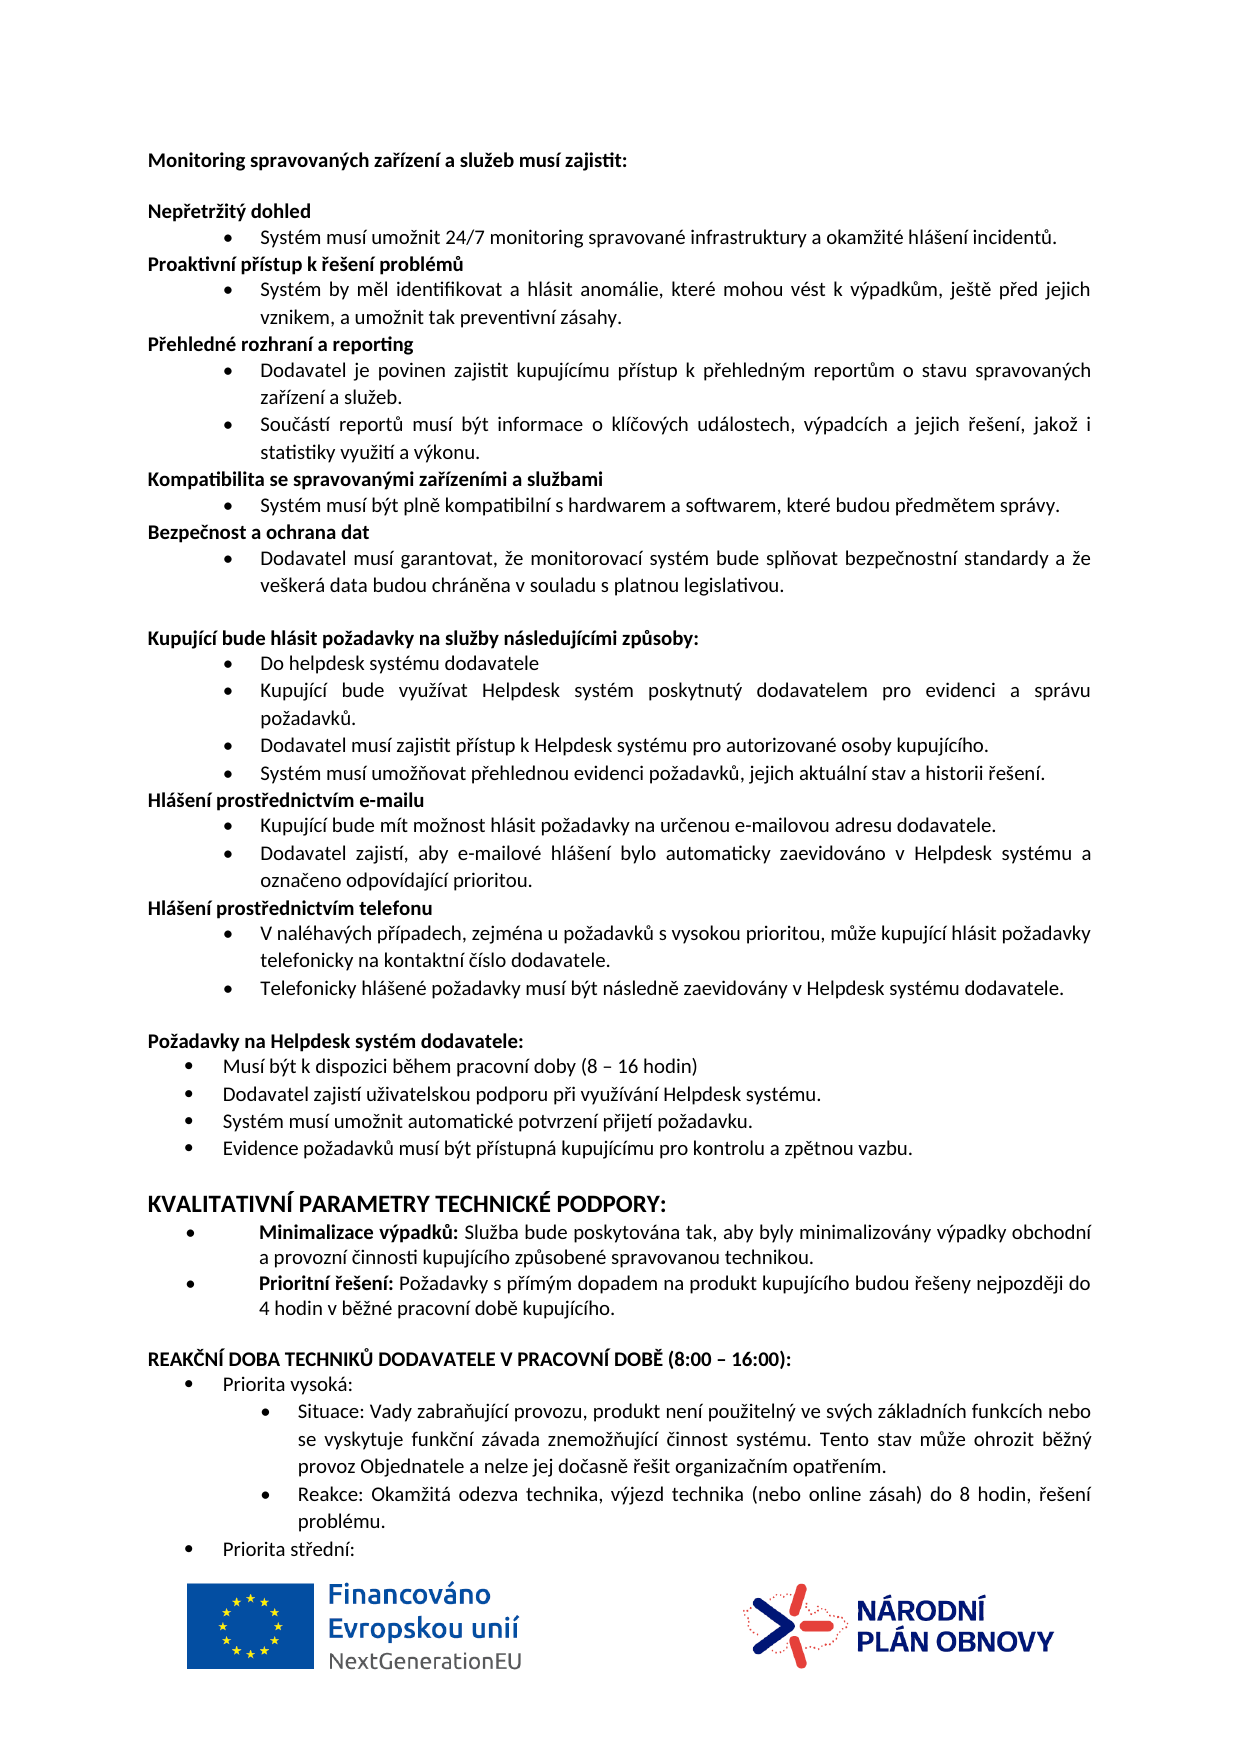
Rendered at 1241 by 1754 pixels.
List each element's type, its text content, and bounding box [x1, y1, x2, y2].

list Kupující bude využívat Helpdesk systém poskytnutý dodavatelem pro evidenci a správu požadavků. [223, 678, 1093, 731]
list Hlášení prostřednictvím e-mailu [148, 787, 1093, 813]
list Dodavatel zajistí uživatelskou podporu při využívání Helpdesk systému. [185, 1081, 1093, 1106]
picture [178, 1571, 1062, 1681]
list Prioritní řešení: Požadavky s přímým dopadem na produkt kupujícího budou řešeny nejpozději do 4 hodin v běžné pracovní době kupujícího. [185, 1270, 1093, 1321]
list Systém musí umožňovat přehlednou evidenci požadavků, jejich aktuální stav a historii řešení. [223, 760, 1093, 785]
list Reakce: Okamžitá odezva technika, výjezd technika (nebo online zásah) do 8 hodin, řešení problému. [260, 1481, 1093, 1534]
list Telefonicky hlášené požadavky musí být následně zaevidovány v Helpdesk systému dodavatele. [223, 975, 1093, 1001]
list Systém musí umožnit automatické potvrzení přijetí požadavku. [185, 1108, 1093, 1133]
list Systém by měl identifikovat a hlásit anomálie, které mohou vést k výpadkům, ještě před jejich vznikem, a umožnit tak preventivní zásahy. [223, 277, 1093, 329]
list Priorita střední: [185, 1536, 1093, 1561]
list Minimalizace výpadků: Služba bude poskytována tak, aby byly minimalizovány výpadky obchodní a provozní činnosti kupujícího způsobené spravovanou technikou. [185, 1219, 1093, 1270]
list Monitoring spravovaných zařízení a služeb musí zajistit: [148, 148, 1093, 173]
list Musí být k dispozici během pracovní doby (8 – 16 hodin) [185, 1053, 1093, 1079]
list Součástí reportů musí být informace o klíčových událostech, výpadcích a jejich řešení, jakož i statistiky využití a výkonu. [223, 412, 1093, 464]
list Dodavatel musí zajistit přístup k Helpdesk systému pro autorizované osoby kupujícího. [223, 732, 1093, 758]
list Dodavatel zajistí, aby e-mailové hlášení bylo automaticky zaevidováno v Helpdesk systému a označeno odpovídající prioritou. [223, 840, 1093, 893]
list Proaktivní přístup k řešení problémů [148, 251, 1093, 277]
list Kupující bude mít možnost hlásit požadavky na určenou e-mailovou adresu dodavatele. [223, 813, 1093, 838]
list Priorita vysoká: [185, 1371, 1093, 1397]
list Systém musí umožnit 24/7 monitoring spravované infrastruktury a okamžité hlášení incidentů. [223, 224, 1093, 249]
list V naléhavých případech, zejména u požadavků s vysokou prioritou, může kupující hlásit požadavky telefonicky na kontaktní číslo dodavatele. [223, 920, 1093, 973]
list Požadavky na Helpdesk systém dodavatele: [148, 1028, 1093, 1053]
list Kompatibilita se spravovanými zařízeními a službami [148, 466, 1093, 492]
list Kupující bude hlásit požadavky na služby následujícími způsoby: [148, 625, 1093, 650]
list Dodavatel je povinen zajistit kupujícímu přístup k přehledným reportům o stavu spravovaných zařízení a služeb. [223, 357, 1093, 410]
list Nepřetržitý dohled [148, 198, 1093, 224]
list Hlášení prostřednictvím telefonu [148, 895, 1093, 920]
list Situace: Vady zabraňující provozu, produkt není použitelný ve svých základních funkcích nebo se vyskytuje funkční závada znemožňující činnost systému. Tento stav může ohrozit běžný provoz Objednatele a nelze jej dočasně řešit organizačním opatřením. [260, 1399, 1093, 1479]
list Systém musí být plně kompatibilní s hardwarem a softwarem, které budou předmětem správy. [223, 492, 1093, 517]
list KVALITATIVNÍ PARAMETRY TECHNICKÉ PODPORY: [148, 1188, 1093, 1219]
list Dodavatel musí garantovat, že monitorovací systém bude splňovat bezpečnostní standardy a že veškerá data budou chráněna v souladu s platnou legislativou. [223, 545, 1093, 597]
text REAKČNÍ DOBA TECHNIKŮ DODAVATELE V PRACOVNÍ DOBĚ (8:00 – 16:00): [148, 1346, 1093, 1371]
list Evidence požadavků musí být přístupná kupujícímu pro kontrolu a zpětnou vazbu. [185, 1136, 1093, 1161]
list Přehledné rozhraní a reporting [148, 331, 1093, 357]
list Do helpdesk systému dodavatele [223, 650, 1093, 676]
list Bezpečnost a ochrana dat [148, 519, 1093, 545]
